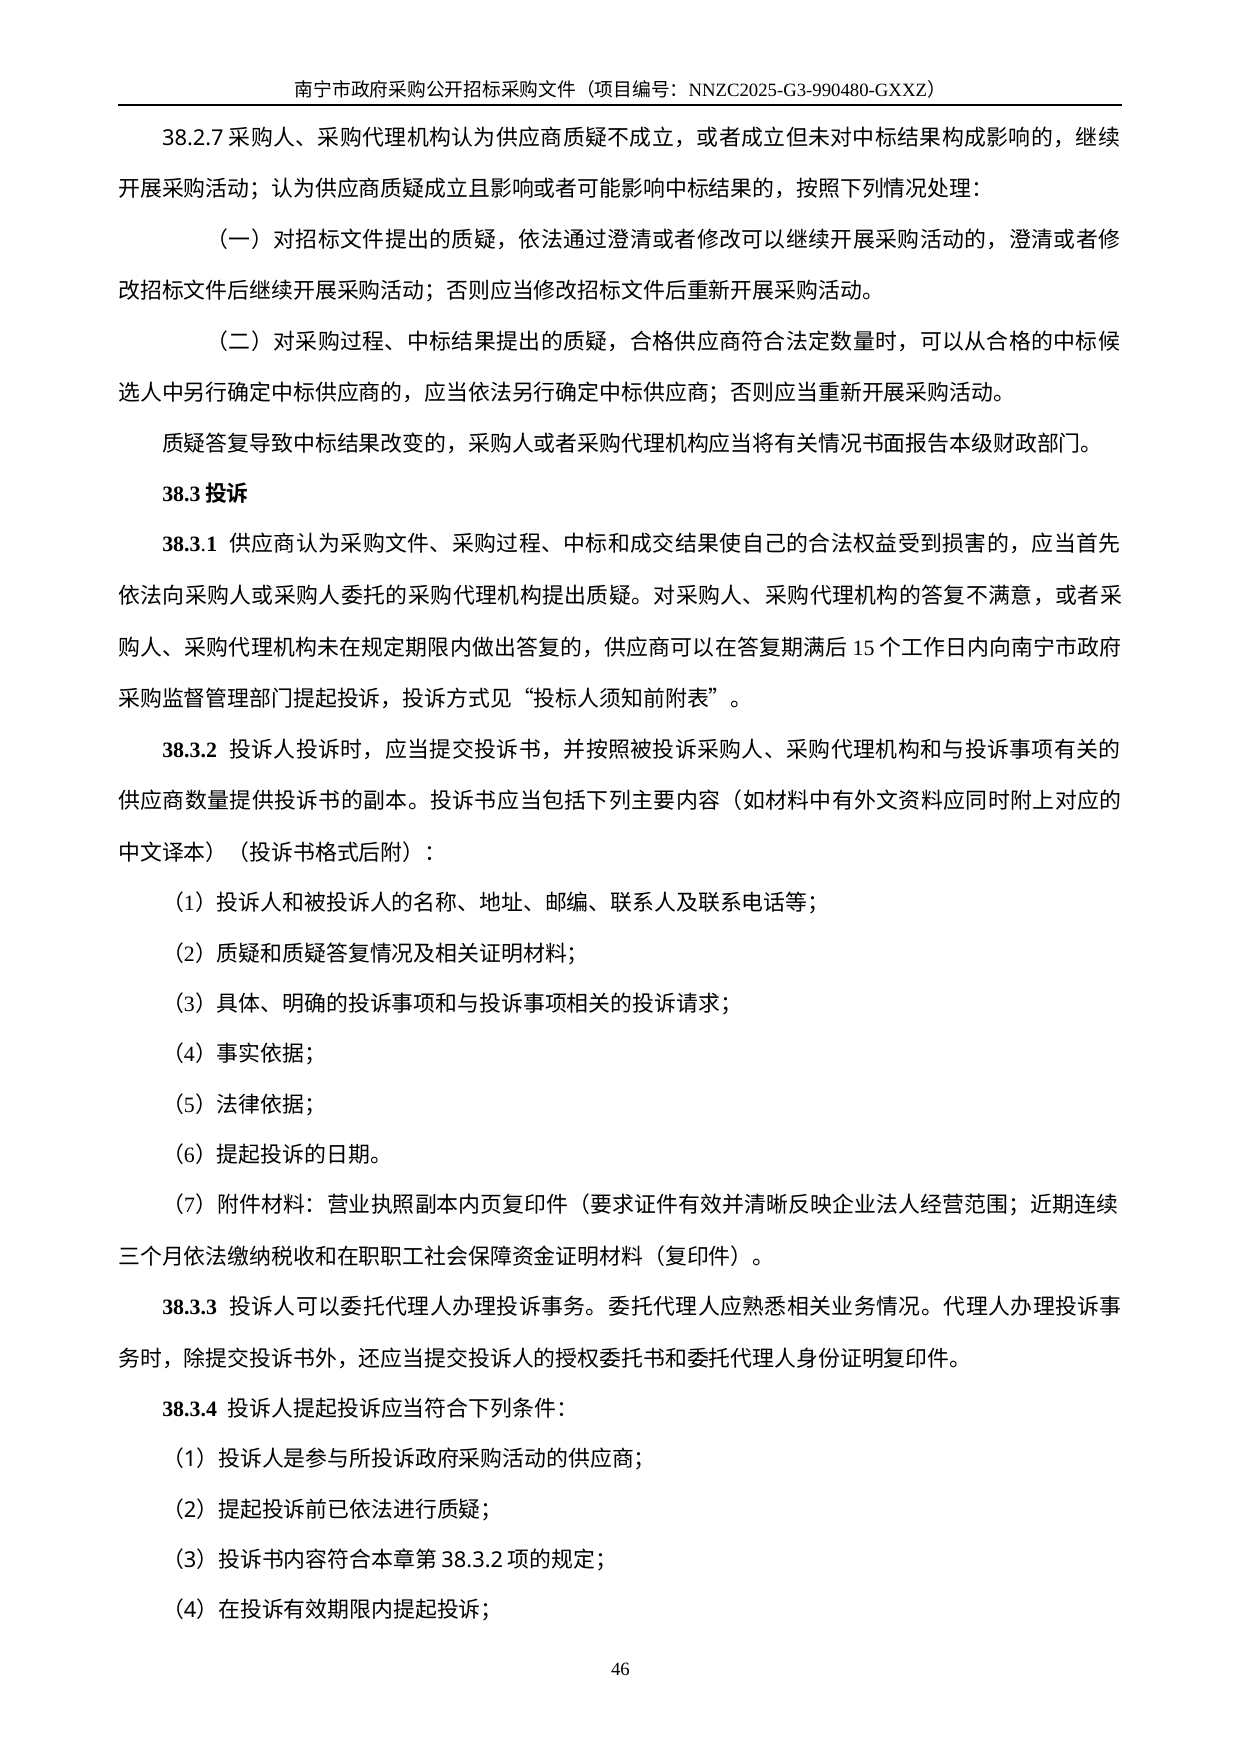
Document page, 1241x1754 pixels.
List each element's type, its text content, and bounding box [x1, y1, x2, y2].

text （一）对招标文件提出的质疑，依法通过澄清或者修改可以继续开展采购活动的，澄清或者修改招标文件后继续开展采购活动；否则应当修改招标文件后重新开展采购活动。 [118, 220, 1122, 307]
text （3）具体、明确的投诉事项和与投诉事项相关的投诉请求； [118, 984, 1122, 1019]
text （2）提起投诉前已依法进行质疑； [118, 1490, 1122, 1525]
text （1）投诉人是参与所投诉政府采购活动的供应商； [118, 1440, 1122, 1474]
text 质疑答复导致中标结果改变的，采购人或者采购代理机构应当将有关情况书面报告本级财政部门。 [118, 424, 1122, 459]
text （5）法律依据； [118, 1085, 1122, 1120]
text （二）对采购过程、中标结果提出的质疑，合格供应商符合法定数量时，可以从合格的中标候选人中另行确定中标供应商的，应当依法另行确定中标供应商；否则应当重新开展采购活动。 [118, 322, 1122, 408]
text （1）投诉人和被投诉人的名称、地址、邮编、联系人及联系电话等； [118, 884, 1122, 918]
text 38.2.7采购人、采购代理机构认为供应商质疑不成立，或者成立但未对中标结果构成影响的，继续开展采购活动；认为供应商质疑成立且影响或者可能影响中标结果的，按照下列情况处理： [118, 118, 1122, 204]
text （4）在投诉有效期限内提起投诉； [118, 1591, 1122, 1626]
text （3）投诉书内容符合本章第38.3.2项的规定； [118, 1541, 1122, 1575]
text （4）事实依据； [118, 1035, 1122, 1069]
text 38.3.3 投诉人可以委托代理人办理投诉事务。委托代理人应熟悉相关业务情况。代理人办理投诉事务时，除提交投诉书外，还应当提交投诉人的授权委托书和委托代理人身份证明复印件。 [118, 1288, 1122, 1374]
text （2）质疑和质疑答复情况及相关证明材料； [118, 934, 1122, 969]
text （7）附件材料：营业执照副本内页复印件（要求证件有效并清晰反映企业法人经营范围；近期连续三个月依法缴纳税收和在职职工社会保障资金证明材料（复印件）。 [118, 1186, 1122, 1272]
text 38.3.4 投诉人提起投诉应当符合下列条件： [118, 1390, 1122, 1424]
text 38.3.2 投诉人投诉时，应当提交投诉书，并按照被投诉采购人、采购代理机构和与投诉事项有关的供应商数量提供投诉书的副本。投诉书应当包括下列主要内容（如材料中有外文资料应同时附上对应的中文译本）（投诉书格式后附）： [118, 730, 1122, 868]
text （6）提起投诉的日期。 [118, 1136, 1122, 1170]
text 38.3.1 供应商认为采购文件、采购过程、中标和成交结果使自己的合法权益受到损害的，应当首先依法向采购人或采购人委托的采购代理机构提出质疑。对采购人、采购代理机构的答复不满意，或者采购人、采购代理机构未在规定期限内做出答复的，供应商可以在答复期满后15个工作日内向南宁市政府采购监督管理部门提起投诉，投诉方式见“投标人须知前附表”。 [118, 525, 1122, 714]
text 38.3投诉 [118, 475, 1122, 509]
